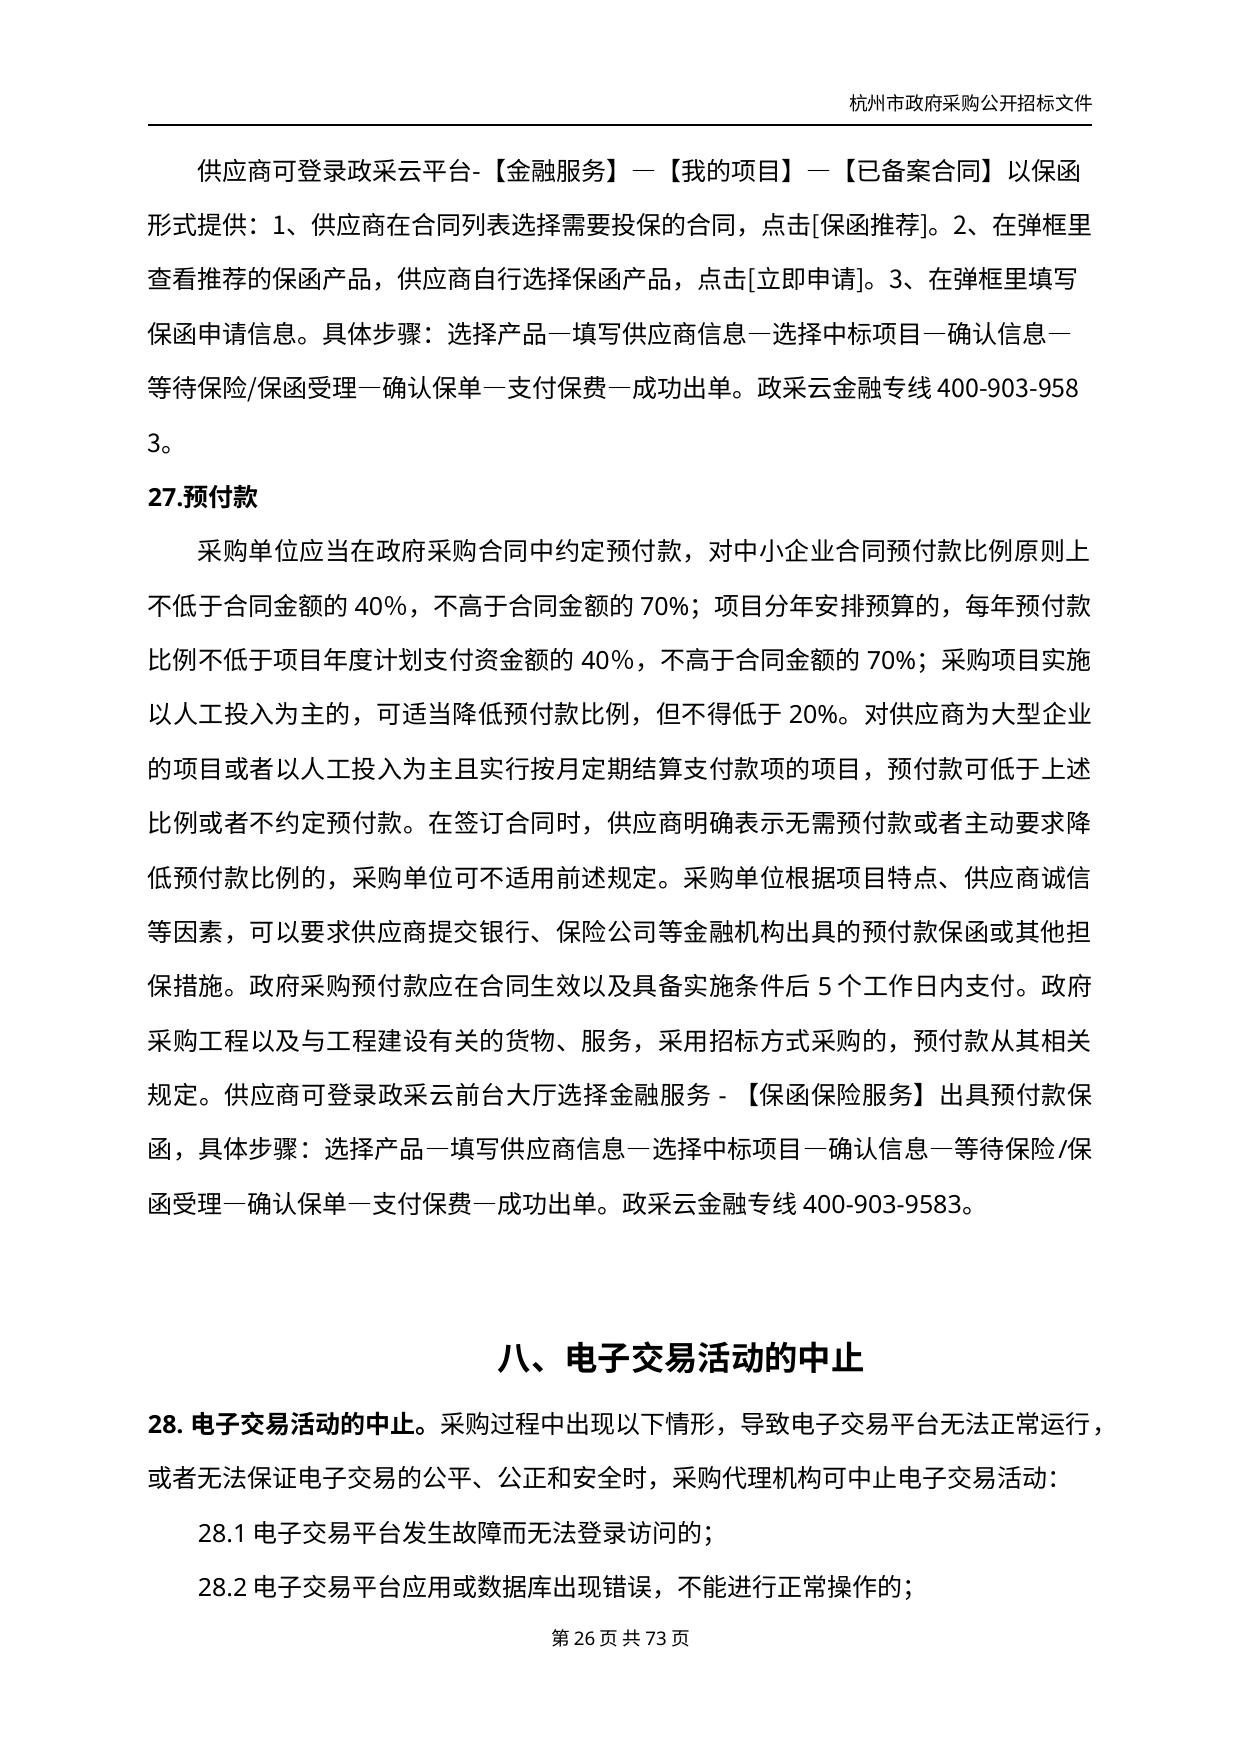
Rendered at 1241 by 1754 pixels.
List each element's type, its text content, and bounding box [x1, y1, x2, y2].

text 采购单位应当在政府采购合同中约定预付款，对中小企业合同预付款比例原则上不低于合同金额的40％，不高于合同金额的70%；项目分年安排预算的，每年预付款比例不低于项目年度计划支付资金额的40％，不高于合同金额的70%；采购项目实施以人工投入为主的，可适当降低预付款比例，但不得低于20%。对供应商为大型企业的项目或者以人工投入为主且实行按月定期结算支付款项的项目，预付款可低于上述比例或者不约定预付款。在签订合同时，供应商明确表示无需预付款或者主动要求降低预付款比例的，采购单位可不适用前述规定。采购单位根据项目特点、供应商诚信等因素，可以要求供应商提交银行、保险公司等金融机构出具的预付款保函或其他担保措施。政府采购预付款应在合同生效以及具备实施条件后5个工作日内支付。政府采购工程以及与工程建设有关的货物、服务，采用招标方式采购的，预付款从其相关规定。供应商可登录政采云前台大厅选择金融服务 - 【保函保险服务】出具预付款保函，具体步骤：选择产品—填写供应商信息—选择中标项目—确认信息—等待保险/保函受理—确认保单—支付保费—成功出单。政采云金融专线400-903-9583。 [148, 532, 1092, 1221]
text 28.1电子交易平台发生故障而无法登录访问的； [148, 1513, 1092, 1549]
text 28.2电子交易平台应用或数据库出现错误，不能进行正常操作的； [148, 1567, 1092, 1604]
subtitle 27.预付款 [148, 477, 1092, 514]
subtitle 供应商可登录政采云平台-【金融服务】—【我的项目】—【已备案合同】以保函形式提供：1、供应商在合同列表选择需要投保的合同，点击[保函推荐]。2、在弹框里查看推荐的保函产品，供应商自行选择保函产品，点击[立即申请]。3、在弹框里填写保函申请信息。具体步骤：选择产品—填写供应商信息—选择中标项目—确认信息—等待保险/保函受理—确认保单—支付保费—成功出单。政采云金融专线400-903-9583。 [148, 151, 1092, 459]
text 28. 电子交易活动的中止。采购过程中出现以下情形，导致电子交易平台无法正常运行，或者无法保证电子交易的公平、公正和安全时，采购代理机构可中止电子交易活动： [148, 1404, 1092, 1495]
text 八、电子交易活动的中止 [148, 1332, 1092, 1380]
